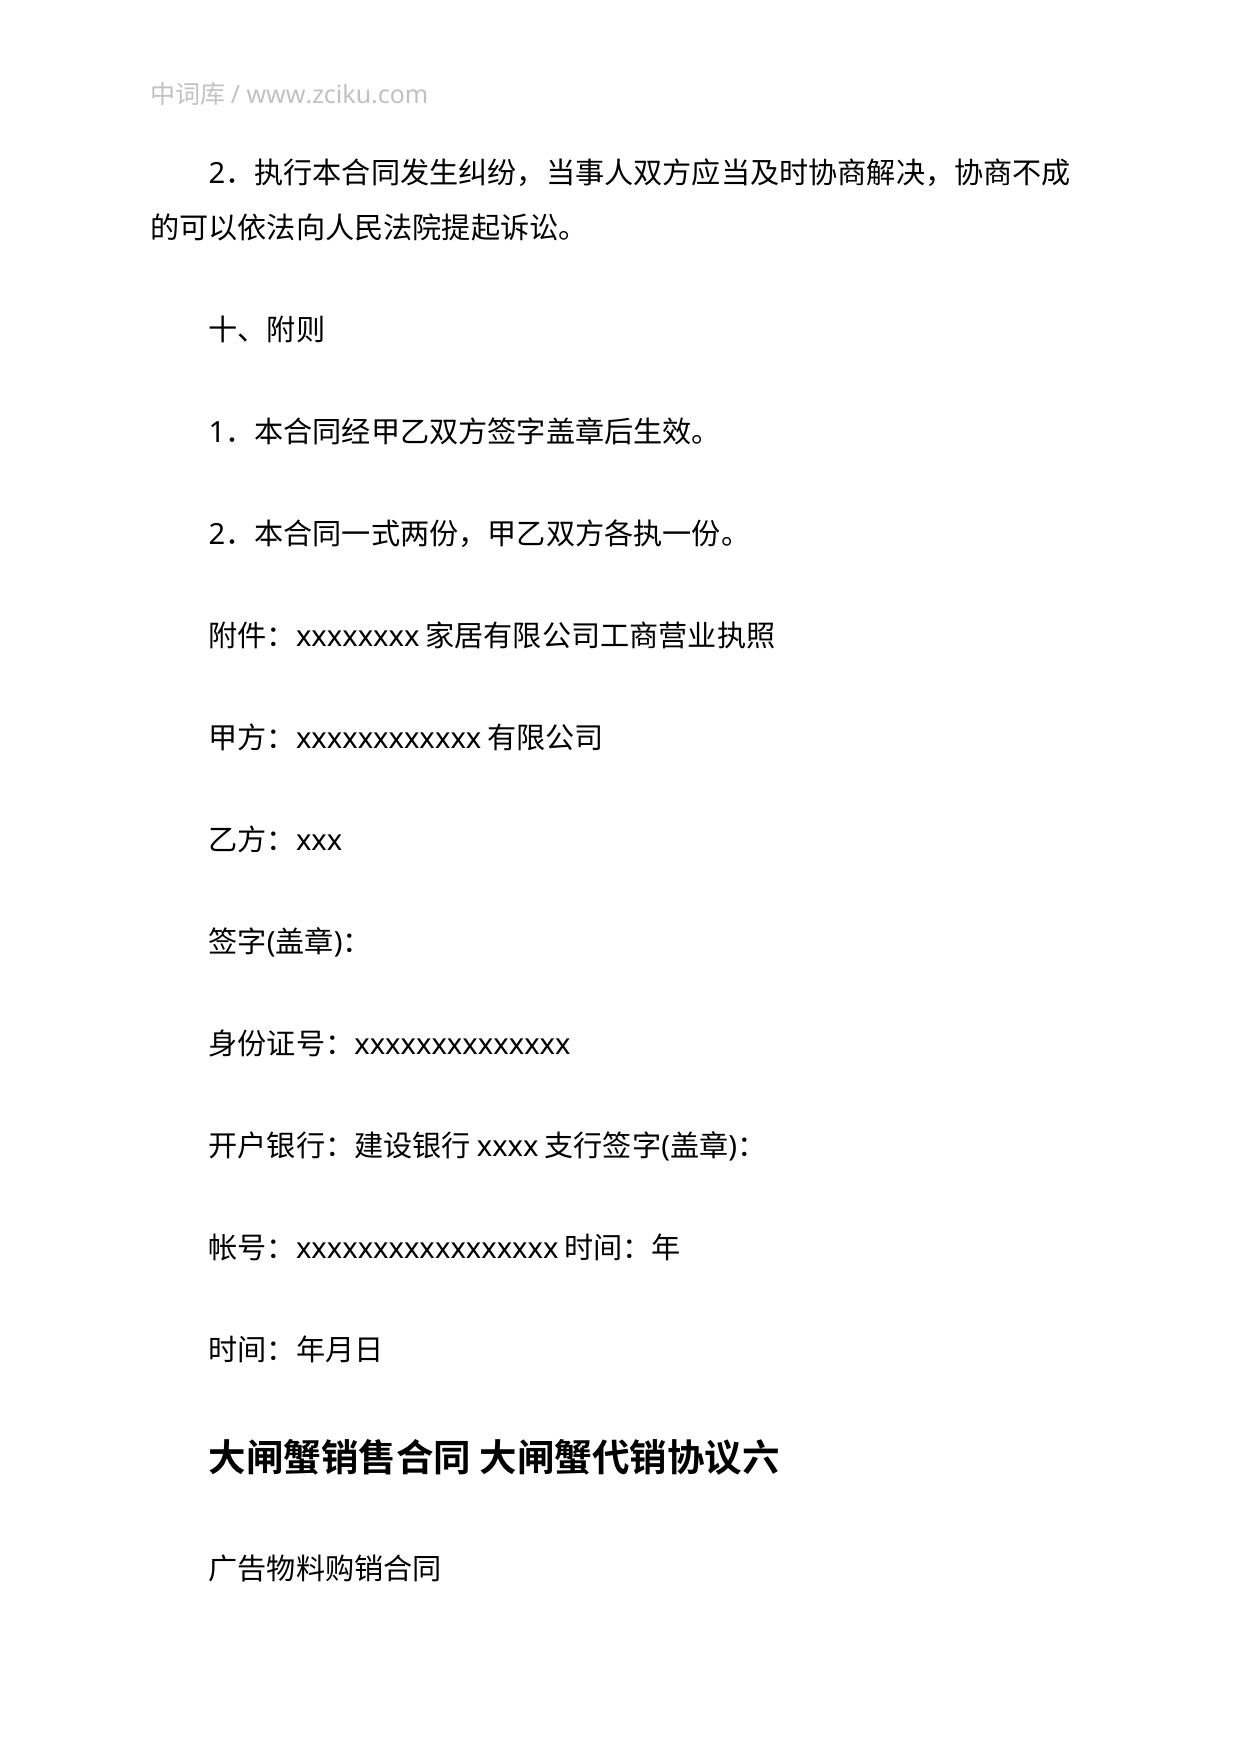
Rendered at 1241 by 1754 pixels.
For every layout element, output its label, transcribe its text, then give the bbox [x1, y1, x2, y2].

text 甲方：xxxxxxxxxxxx有限公司 [150, 714, 1090, 757]
text 十、附则 [150, 307, 1090, 349]
text 附件：xxxxxxxx家居有限公司工商营业执照 [150, 612, 1090, 655]
text 乙方：xxx [150, 816, 1090, 859]
text 开户银行：建设银行xxxx支行签字(盖章)： [150, 1122, 1090, 1165]
text 广告物料购销合同 [150, 1546, 1090, 1588]
text 时间：年月日 [150, 1326, 1090, 1369]
text 身份证号：xxxxxxxxxxxxxx [150, 1020, 1090, 1063]
text 签字(盖章)： [150, 918, 1090, 961]
text 帐号：xxxxxxxxxxxxxxxxx时间：年 [150, 1224, 1090, 1267]
text 1．本合同经甲乙双方签字盖章后生效。 [150, 408, 1090, 451]
text 2．执行本合同发生纠纷，当事人双方应当及时协商解决，协商不成的可以依法向人民法院提起诉讼。 [150, 150, 1090, 247]
text 2．本合同一式两份，甲乙双方各执一份。 [150, 511, 1090, 553]
text 大闸蟹销售合同 大闸蟹代销协议六 [150, 1428, 1090, 1482]
